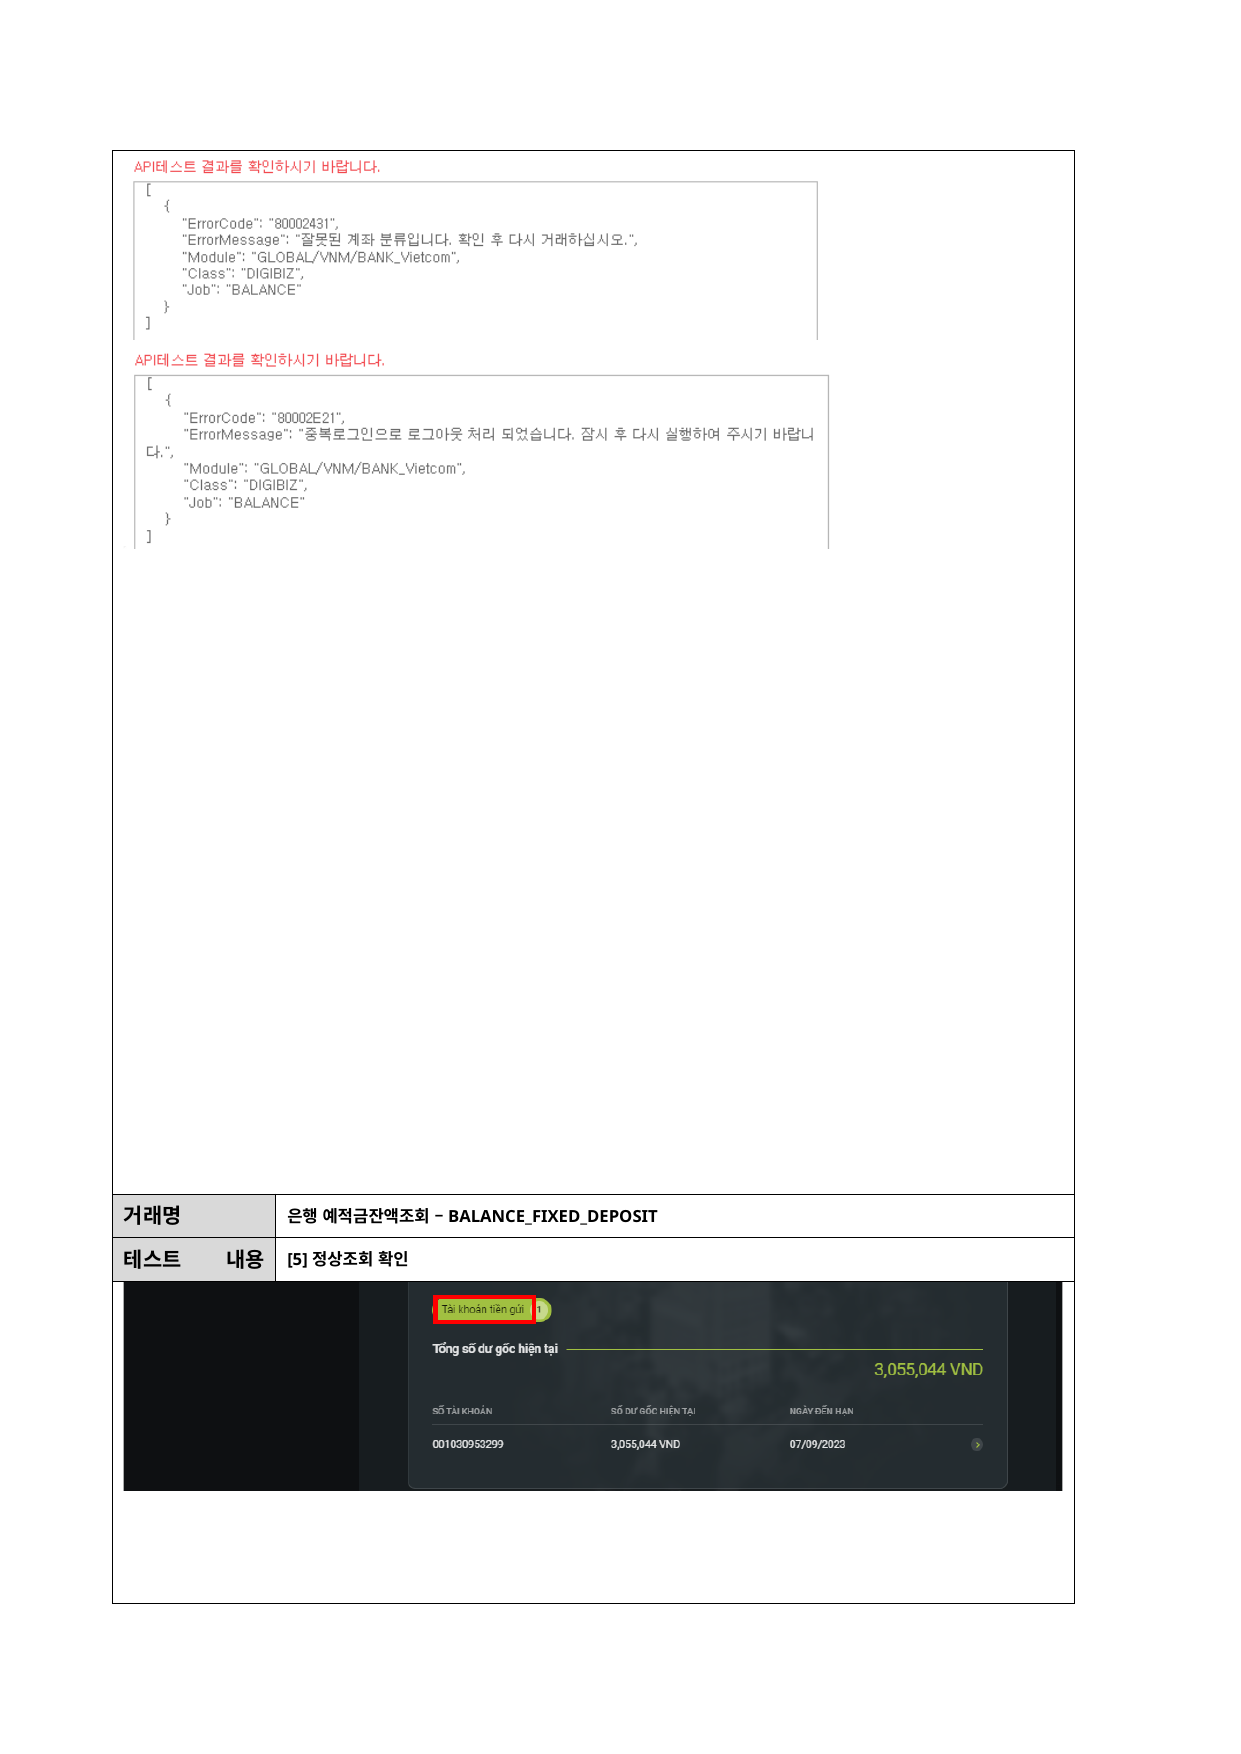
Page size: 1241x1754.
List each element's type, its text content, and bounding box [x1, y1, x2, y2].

picture [123, 1282, 1063, 1491]
picture [123, 342, 835, 549]
table_cell [5] 정상조회 확인 [276, 1238, 1074, 1281]
table_cell 거래명 [113, 1195, 275, 1237]
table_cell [113, 1282, 1074, 1603]
table_cell 테스트 내용 [113, 1238, 275, 1281]
picture [123, 151, 833, 340]
table_cell 은행 예적금잔액조회 – BALANCE_FIXED_DEPOSIT [276, 1195, 1074, 1237]
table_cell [113, 151, 1074, 1193]
